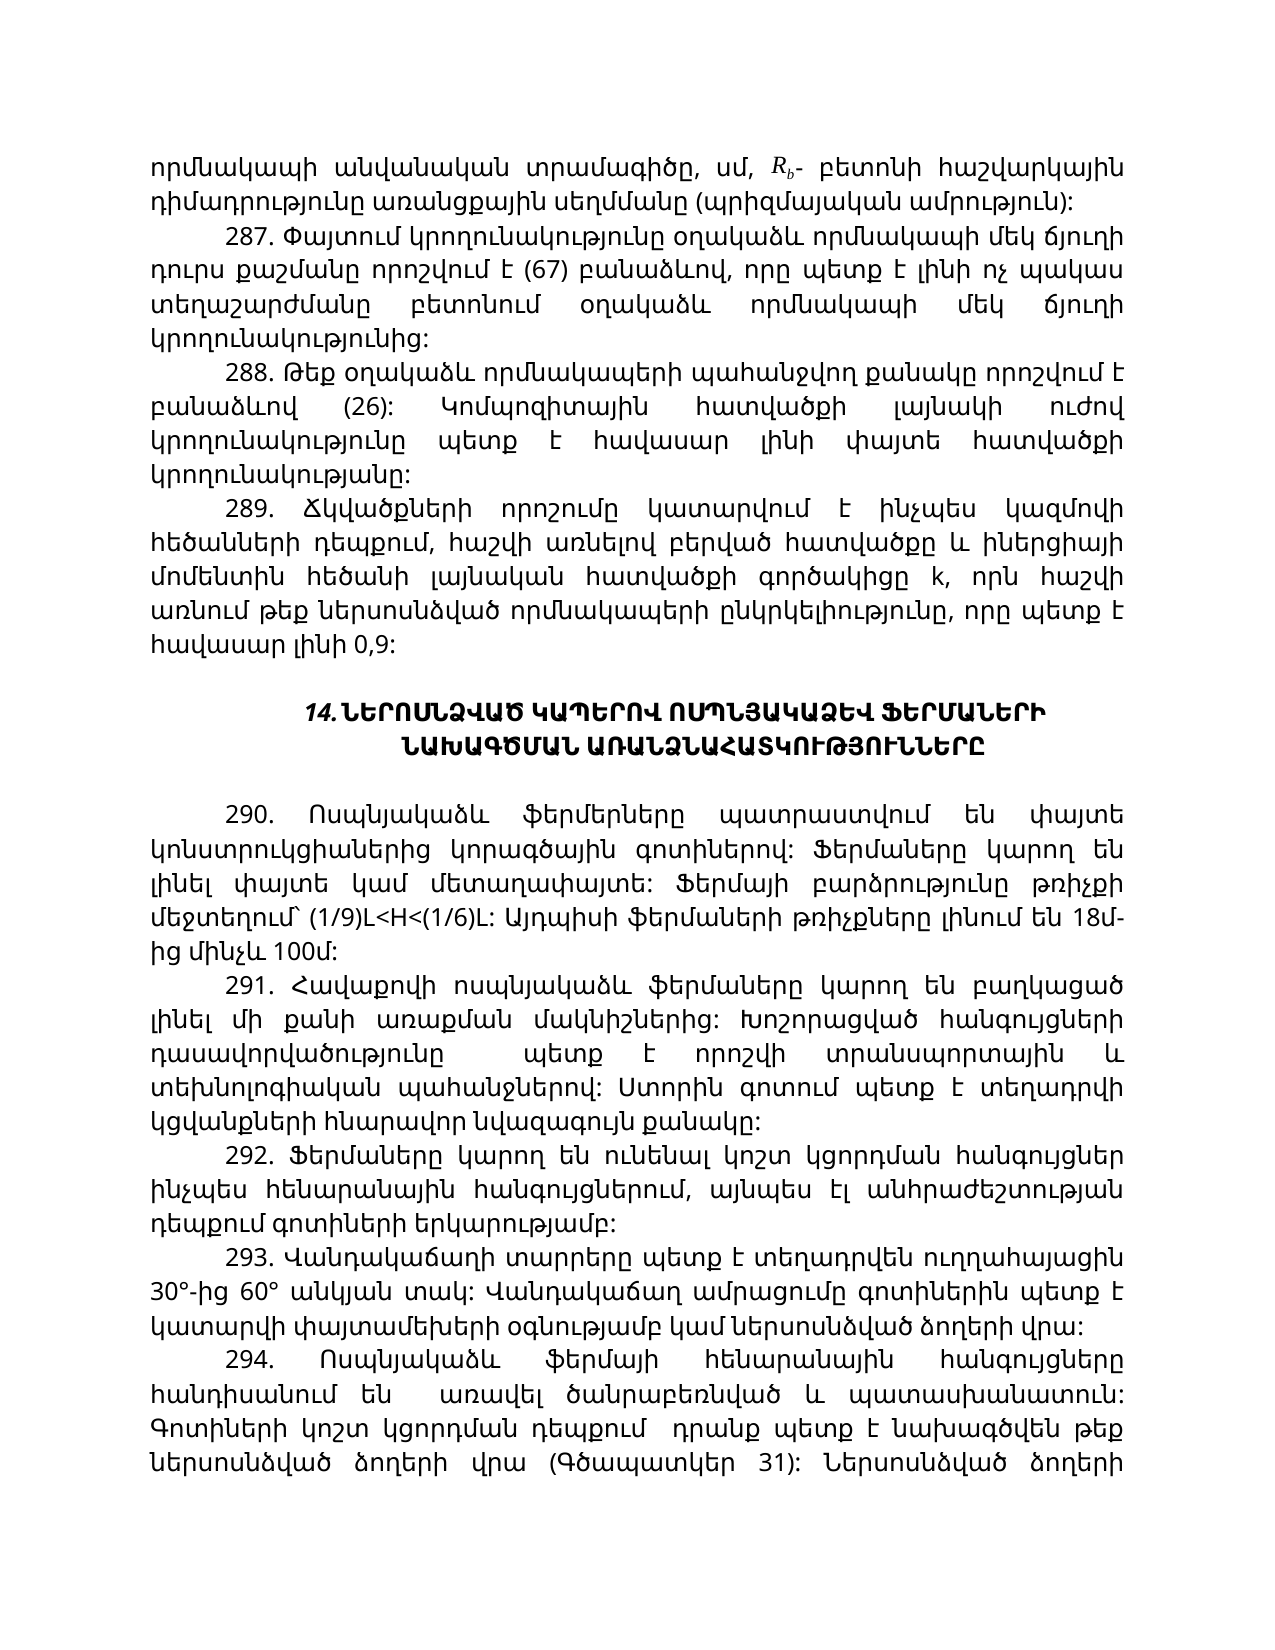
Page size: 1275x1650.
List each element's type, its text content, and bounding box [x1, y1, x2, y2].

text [150, 1342, 1125, 1478]
text 293. Վանդակաճաղի տարրերը պետք է տեղադրվեն ուղղահայացին 30°-ից 60° անկյան տակ: Վանդակաճաղ ամրացումը գոտիներին պետք է կատարվի փայտամեխերի օգնությամբ կամ ներսոսնձված ձողերի վրա: [150, 1240, 1125, 1342]
text 289. Ճկվածքների որոշումը կատարվում է ինչպես կազմովի հեծանների դեպքում, հաշվի առնելով բերված հատվածքը և իներցիայի մոմենտին հեծանի լայնական հատվածքի գործակիցը k, որն հաշվի առնում թեք ներսոսնձված որմնակապերի ընկրկելիությունը, որը պետք է հավասար լինի 0,9: [150, 491, 1125, 661]
text 291. Հավաքովի ոսպնյակաձև ֆերմաները կարող են բաղկացած լինել մի քանի առաքման մակնիշներից: Խոշորացված հանգույցների դասավորվածությունը պետք է որոշվի տրանսպորտային և տեխնոլոգիական պահանջներով: Ստորին գոտում պետք է տեղադրվի կցվանքների հնարավոր նվազագույն քանակը: [150, 967, 1125, 1138]
text 292. Ֆերմաները կարող են ունենալ կոշտ կցորդման հանգույցներ ինչպես հենարանային հանգույցներում, այնպես էլ անհրաժեշտության դեպքում գոտիների երկարությամբ: [150, 1138, 1125, 1240]
text 290. Ոսպնյակաձև ֆերմերները պատրաստվում են փայտե կոնստրուկցիաներից կորագծային գոտիներով: Ֆերմաները կարող են լինել փայտե կամ մետաղափայտե: Ֆերմայի բարձրությունը թռիչքի մեջտեղում՝ (1/9)L<H<(1/6)L: Այդպիսի ֆերմաների թռիչքները լինում են 18մ-ից մինչև 100մ: [150, 797, 1125, 967]
text 288. Թեք օղակաձև որմնակապերի պահանջվող քանակը որոշվում է բանաձևով (26): Կոմպոզիտային հատվածքի լայնակի ուժով կրողունակությունը պետք է հավասար լինի փայտե հատվածքի կրողունակությանը: [150, 354, 1125, 491]
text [150, 150, 1125, 218]
text 287. Փայտում կրողունակությունը օղակաձև որմնակապի մեկ ճյուղի դուրս քաշմանը որոշվում է (67) բանաձևով, որը պետք է լինի ոչ պակաս տեղաշարժմանը բետոնում օղակաձև որմնակապի մեկ ճյուղի կրողունակությունից: [150, 218, 1125, 354]
list ՆԵՐՈՍՆՁՎԱԾ ԿԱՊԵՐՈՎ ՈՍՊՆՅԱԿԱՁԵՎ ՖԵՐՄԱՆԵՐԻ ՆԱԽԱԳԾՄԱՆ ԱՌԱՆՁՆԱՀԱՏԿՈՒԹՅՈՒՆՆԵՐԸ [225, 695, 1125, 763]
